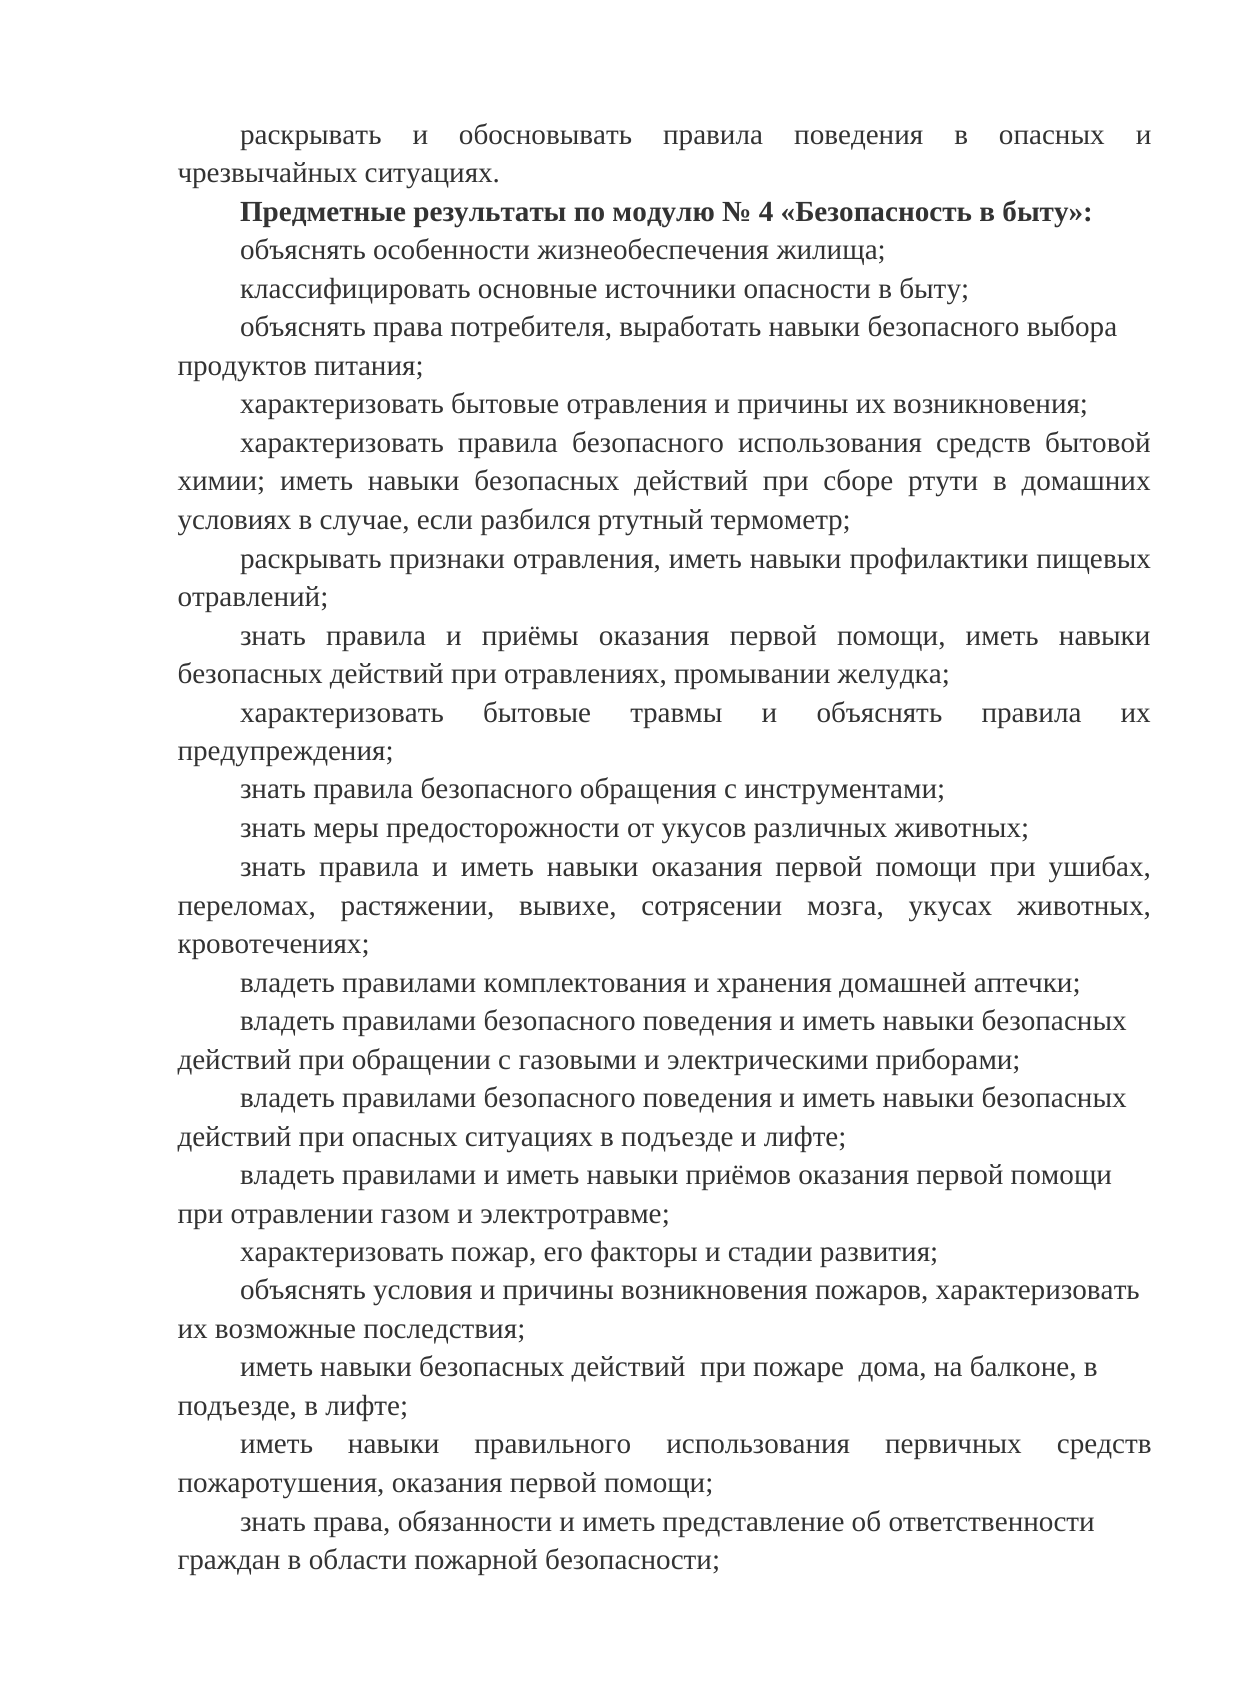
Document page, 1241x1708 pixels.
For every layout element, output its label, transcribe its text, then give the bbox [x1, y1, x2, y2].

text знать правила безопасного обращения с инструментами; [240, 772, 1163, 805]
text характеризовать правила безопасного использования средств бытовой химии; иметь навыки безопасных действий при сборе ртути в домашних условиях в случае, если разбился ртутный термометр; [177, 425, 1152, 536]
text раскрывать и обосновывать правила поведения в опасных и чрезвычайных ситуациях. [177, 117, 1151, 189]
text классифицировать основные источники опасности в быту; [240, 271, 1163, 304]
text характеризовать пожар, его факторы и стадии развития; [240, 1234, 1163, 1268]
text знать правила и приёмы оказания первой помощи, иметь навыки безопасных действий при отравлениях, промывании желудка; [177, 618, 1151, 690]
text владеть правилами и иметь навыки приёмов оказания первой помощи при отравлении газом и электротравме; [177, 1157, 1163, 1229]
text раскрывать признаки отравления, иметь навыки профилактики пищевых отравлений; [177, 541, 1152, 613]
text иметь навыки правильного использования первичных средств пожаротушения, оказания первой помощи; [177, 1427, 1152, 1499]
text владеть правилами безопасного поведения и иметь навыки безопасных действий при обращении с газовыми и электрическими приборами; [177, 1003, 1163, 1075]
text объяснять особенности жизнеобеспечения жилища; [240, 232, 1163, 266]
text объяснять условия и причины возникновения пожаров, характеризовать их возможные последствия; [177, 1272, 1163, 1344]
subtitle Предметные результаты по модулю № 4 «Безопасность в быту»: [240, 194, 1163, 228]
text знать правила и иметь навыки оказания первой помощи при ушибах, переломах, растяжении, вывихе, сотрясении мозга, укусах животных, кровотечениях; [177, 849, 1152, 960]
text владеть правилами безопасного поведения и иметь навыки безопасных действий при опасных ситуациях в подъезде и лифте; [177, 1080, 1163, 1152]
text знать меры предосторожности от укусов различных животных; [240, 811, 1163, 844]
text характеризовать бытовые травмы и объяснять правила их предупреждения; [177, 695, 1151, 767]
text владеть правилами комплектования и хранения домашней аптечки; [240, 965, 1163, 998]
text характеризовать бытовые отравления и причины их возникновения; [240, 386, 1163, 420]
text иметь навыки безопасных действий при пожаре дома, на балконе, в подъезде, в лифте; [177, 1349, 1129, 1422]
text знать права, обязанности и иметь представление об ответственности граждан в области пожарной безопасности; [177, 1504, 1129, 1576]
text объяснять права потребителя, выработать навыки безопасного выбора продуктов питания; [177, 309, 1163, 381]
